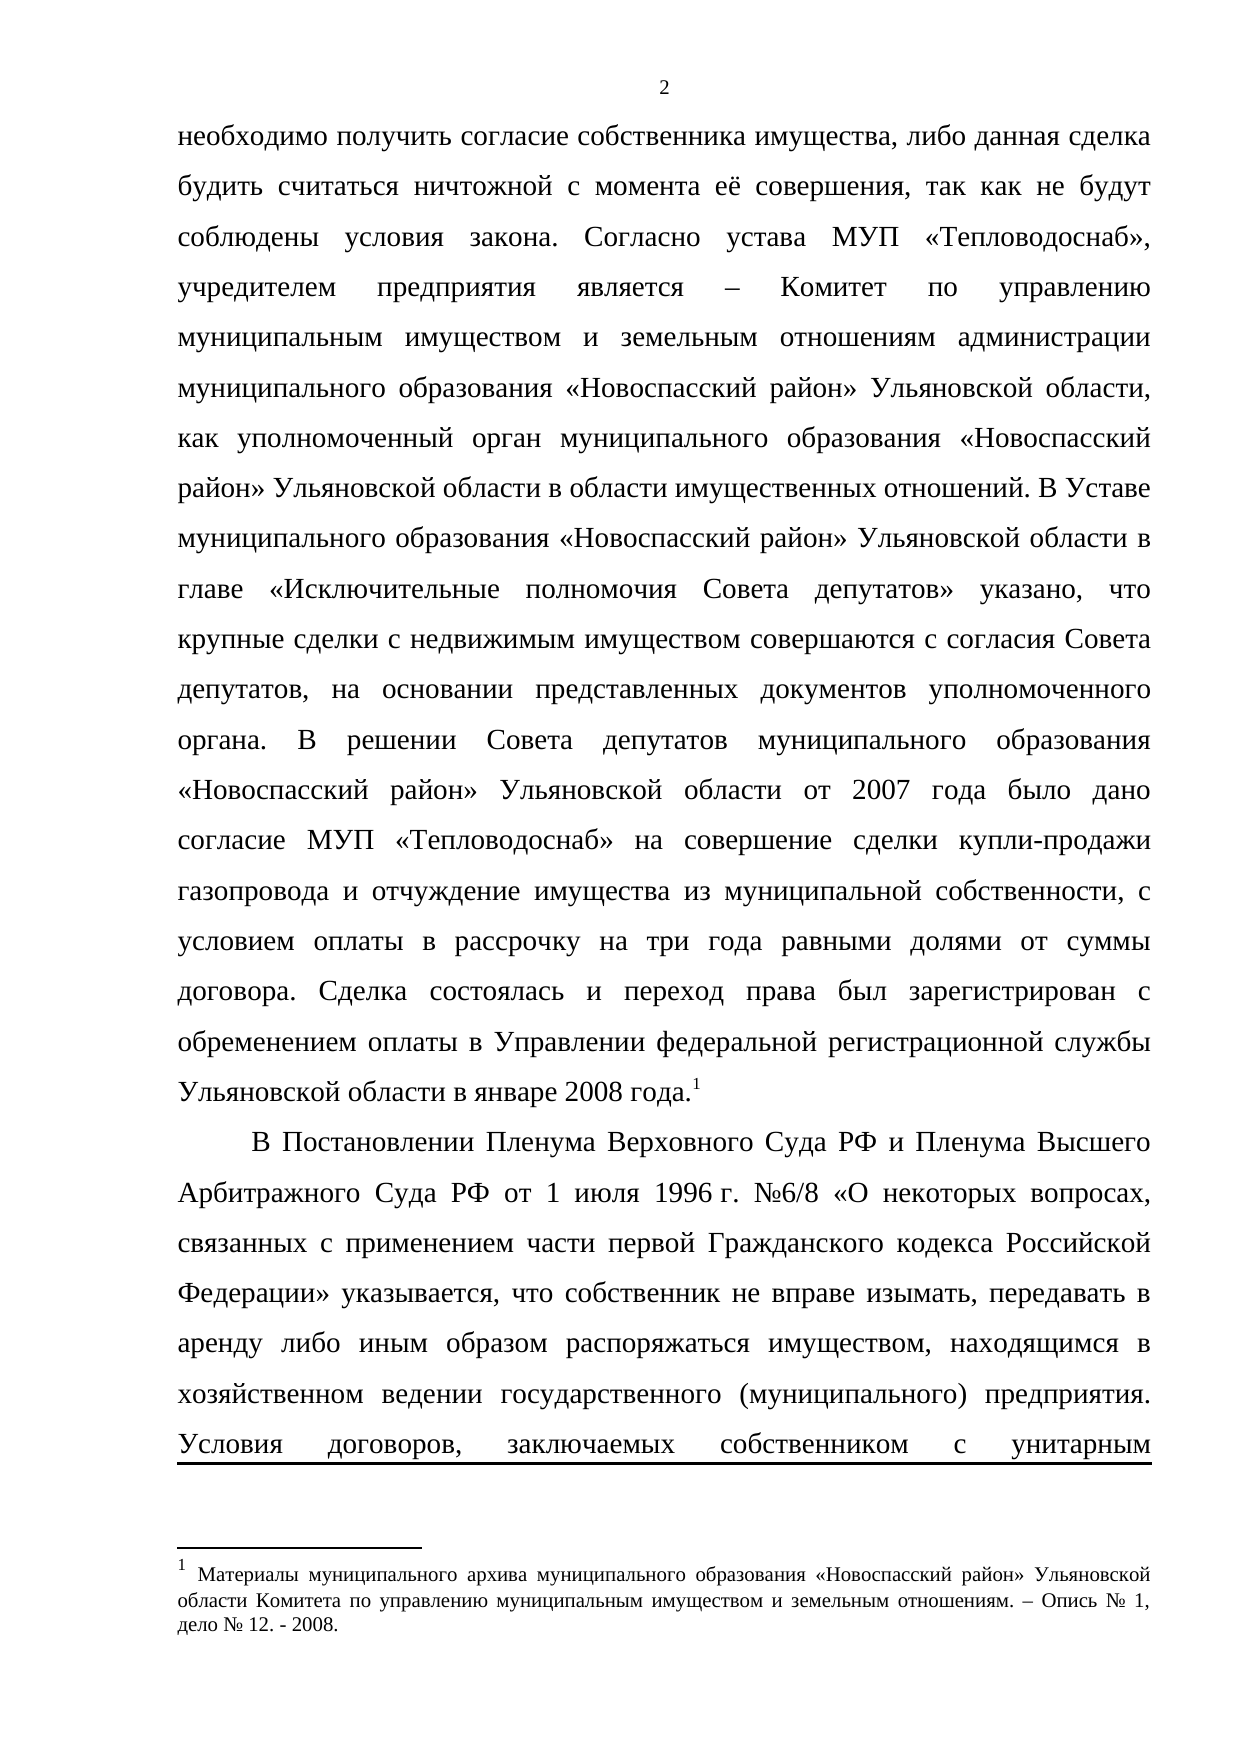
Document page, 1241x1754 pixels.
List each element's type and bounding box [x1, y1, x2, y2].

text [177, 1124, 1152, 1462]
text [177, 118, 1152, 1108]
